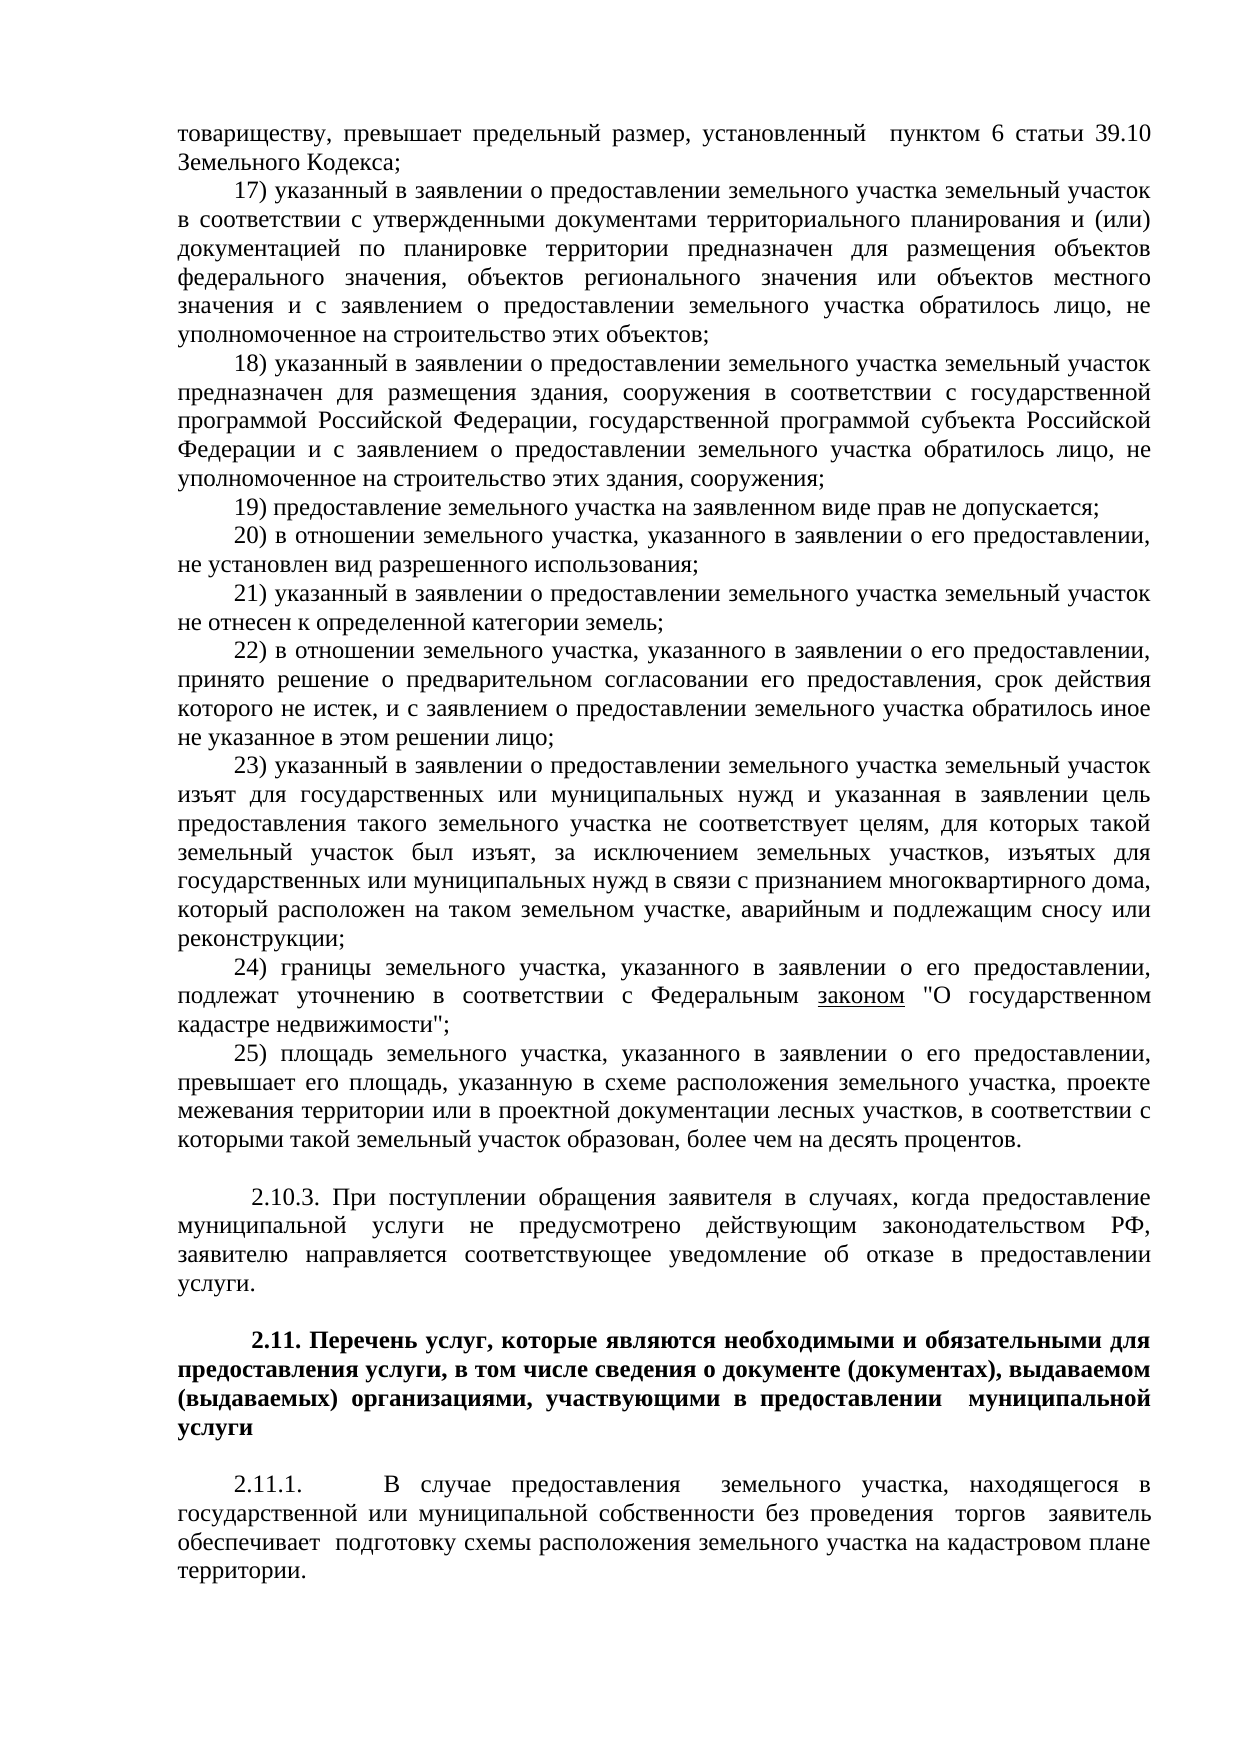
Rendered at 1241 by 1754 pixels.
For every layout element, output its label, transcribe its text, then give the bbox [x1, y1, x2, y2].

text 2.10.3. При поступлении обращения заявителя в случаях, когда предоставление муниципальной услуги не предусмотрено действующим законодательством РФ, заявителю направляется соответствующее уведомление об отказе в предоставлении услуги. [177, 1182, 1152, 1297]
text 22) в отношении земельного участка, указанного в заявлении о его предоставлении, принято решение о предварительном согласовании его предоставления, срок действия которого не истек, и с заявлением о предоставлении земельного участка обратилось иное не указанное в этом решении лицо; [177, 636, 1152, 751]
text 17) указанный в заявлении о предоставлении земельного участка земельный участок в соответствии с утвержденными документами территориального планирования и (или) документацией по планировке территории предназначен для размещения объектов федерального значения, объектов регионального значения или объектов местного значения и с заявлением о предоставлении земельного участка обратилось лицо, не уполномоченное на строительство этих объектов; [177, 176, 1152, 348]
text 19) предоставление земельного участка на заявленном виде прав не допускается; [177, 492, 1152, 521]
text 25) площадь земельного участка, указанного в заявлении о его предоставлении, превышает его площадь, указанную в схеме расположения земельного участка, проекте межевания территории или в проектной документации лесных участков, в соответствии с которыми такой земельный участок образован, более чем на десять процентов. [177, 1038, 1152, 1153]
text 21) указанный в заявлении о предоставлении земельного участка земельный участок не отнесен к определенной категории земель; [177, 578, 1152, 636]
text 23) указанный в заявлении о предоставлении земельного участка земельный участок изъят для государственных или муниципальных нужд и указанная в заявлении цель предоставления такого земельного участка не соответствует целям, для которых такой земельный участок был изъят, за исключением земельных участков, изъятых для государственных или муниципальных нужд в связи с признанием многоквартирного дома, который расположен на таком земельном участке, аварийным и подлежащим сносу или реконструкции; [177, 751, 1152, 952]
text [177, 118, 1152, 176]
text 2.11.1. В случае предоставления земельного участка, находящегося в государственной или муниципальной собственности без проведения торгов заявитель обеспечивает подготовку схемы расположения земельного участка на кадастровом плане территории. [177, 1469, 1152, 1584]
text 18) указанный в заявлении о предоставлении земельного участка земельный участок предназначен для размещения здания, сооружения в соответствии с государственной программой Российской Федерации, государственной программой субъекта Российской Федерации и с заявлением о предоставлении земельного участка обратилось лицо, не уполномоченное на строительство этих здания, сооружения; [177, 348, 1152, 492]
text 24) границы земельного участка, указанного в заявлении о его предоставлении, подлежат уточнению в соответствии с Федеральным законом "О государственном кадастре недвижимости"; [177, 952, 1152, 1038]
text 2.11. Перечень услуг, которые являются необходимыми и обязательными для предоставления услуги, в том числе сведения о документе (документах), выдаваемом (выдаваемых) организациями, участвующими в предоставлении муниципальной услуги [177, 1326, 1152, 1441]
text 20) в отношении земельного участка, указанного в заявлении о его предоставлении, не установлен вид разрешенного использования; [177, 521, 1152, 578]
